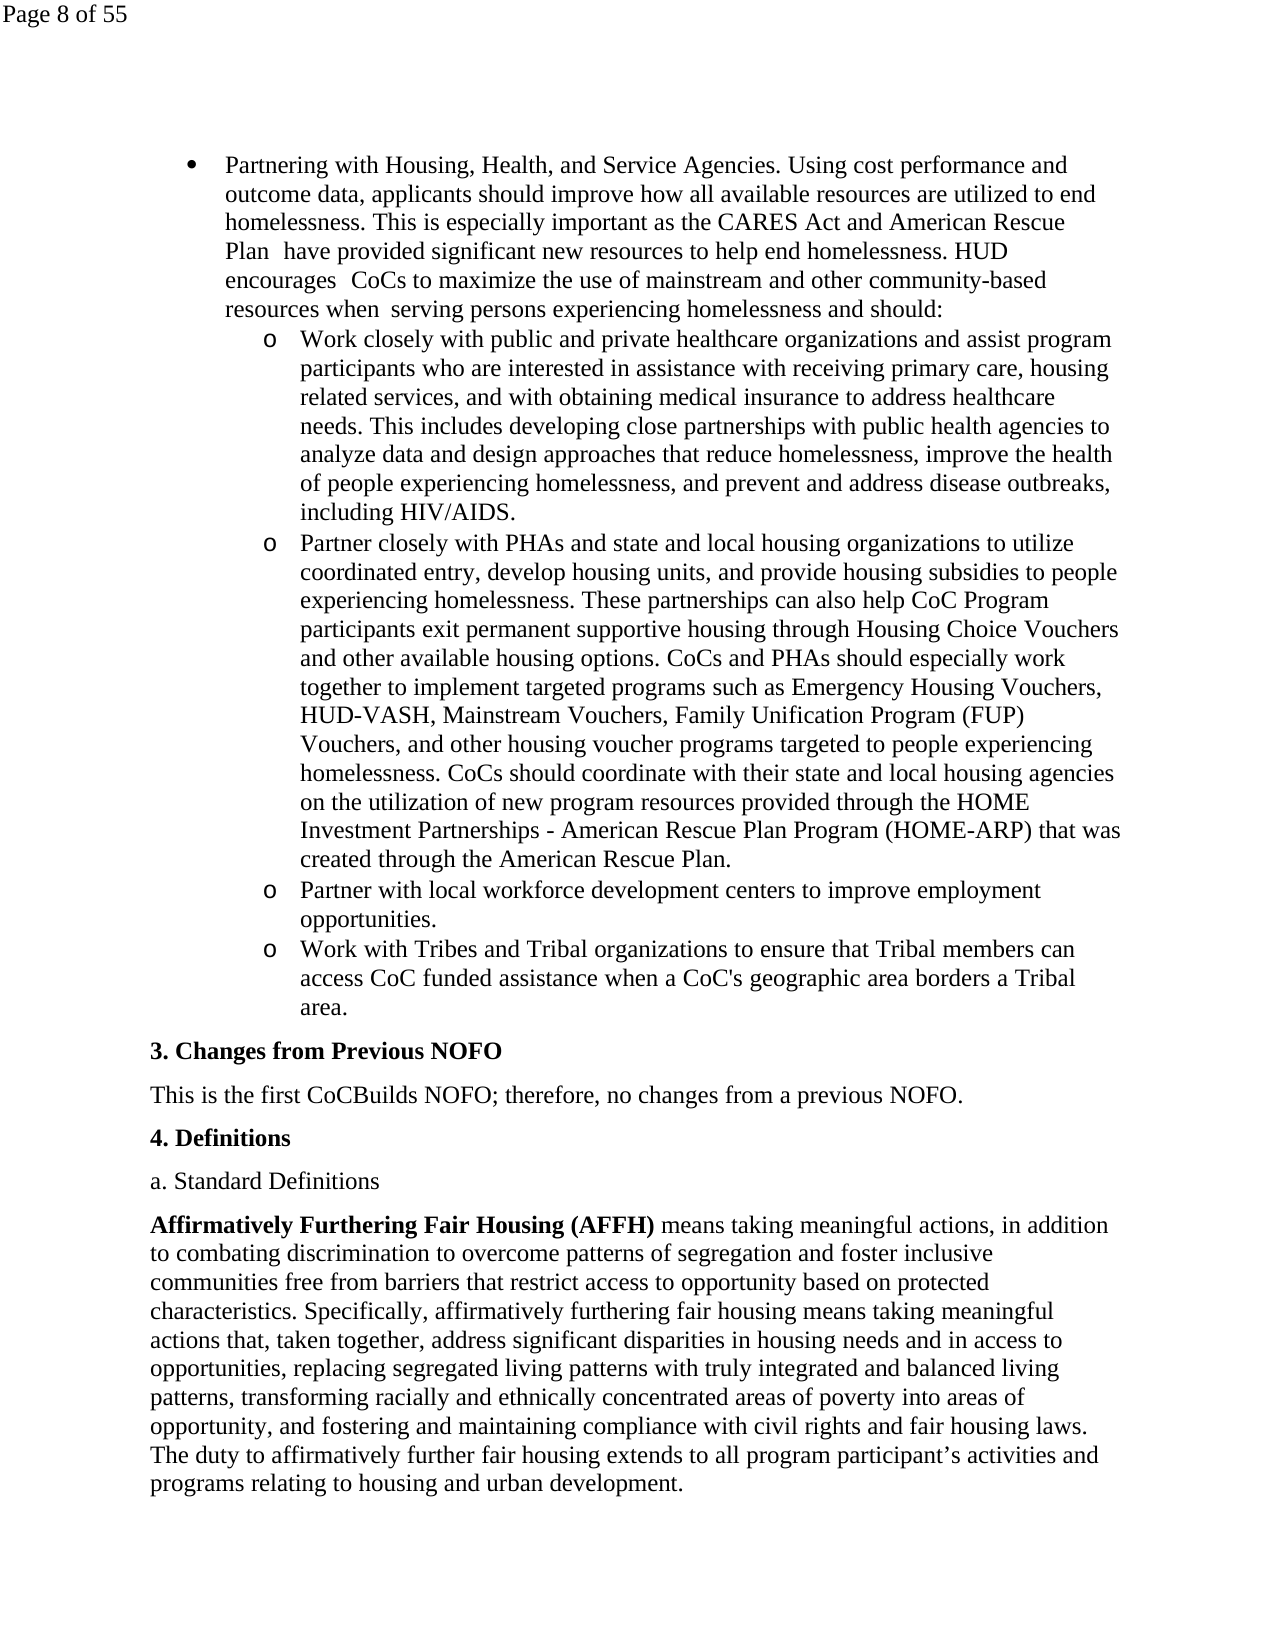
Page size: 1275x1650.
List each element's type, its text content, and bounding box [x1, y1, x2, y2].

subtitle Definitions [150, 1123, 1135, 1152]
list Work with Tribes and Tribal organizations to ensure that Tribal members can access CoC funded assistance when a CoC's geographic area borders a Tribal area. [262, 935, 1076, 1021]
text This is the first CoCBuilds NOFO; therefore, no changes from a previous NOFO. [150, 1080, 1135, 1108]
list Work closely with public and private healthcare organizations and assist program participants who are interested in assistance with receiving primary care, housing related services, and with obtaining medical insurance to address healthcare needs. This includes developing close partnerships with public health agencies to analyze data and design approaches that reduce homelessness, improve the health of people experiencing homelessness, and prevent and address disease outbreaks, including HIV/AIDS. [262, 325, 1113, 526]
list Standard Definitions [150, 1166, 1135, 1195]
list Partnering with Housing, Health, and Service Agencies. Using cost performance and outcome data, applicants should improve how all available resources are utilized to end homelessness. This is especially important as the CARES Act and American Rescue Plan have provided significant new resources to help end homelessness. HUD encourages CoCs to maximize the use of mainstream and other community-based resources when serving persons experiencing homelessness and should: [187, 150, 1113, 322]
text Affirmatively Furthering Fair Housing (AFFH) means taking meaningful actions, in addition to combating discrimination to overcome patterns of segregation and foster inclusive communities free from barriers that restrict access to opportunity based on protected characteristics. Specifically, affirmatively furthering fair housing means taking meaningful actions that, taken together, address significant disparities in housing needs and in access to opportunities, replacing segregated living patterns with truly integrated and balanced living patterns, transforming racially and ethnically concentrated areas of poverty into areas of opportunity, and fostering and maintaining compliance with civil rights and fair housing laws. [150, 1210, 1113, 1440]
list Partner closely with PHAs and state and local housing organizations to utilize coordinated entry, develop housing units, and provide housing subsidies to people experiencing homelessness. These partnerships can also help CoC Program participants exit permanent supportive housing through Housing Choice Vouchers and other available housing options. CoCs and PHAs should especially work together to implement targeted programs such as Emergency Housing Vouchers, HUD-VASH, Mainstream Vouchers, Family Unification Program (FUP) Vouchers, and other housing voucher programs targeted to people experiencing homelessness. CoCs should coordinate with their state and local housing agencies on the utilization of new program resources provided through the HOME Investment Partnerships - American Rescue Plan Program (HOME-ARP) that was created through the American Rescue Plan. [262, 528, 1124, 873]
list Partner with local workforce development centers to improve employment opportunities. [262, 875, 1044, 933]
subtitle Changes from Previous NOFO [150, 1036, 1135, 1065]
text The duty to affirmatively further fair housing extends to all program participant’s activities and programs relating to housing and urban development. [150, 1440, 1124, 1497]
